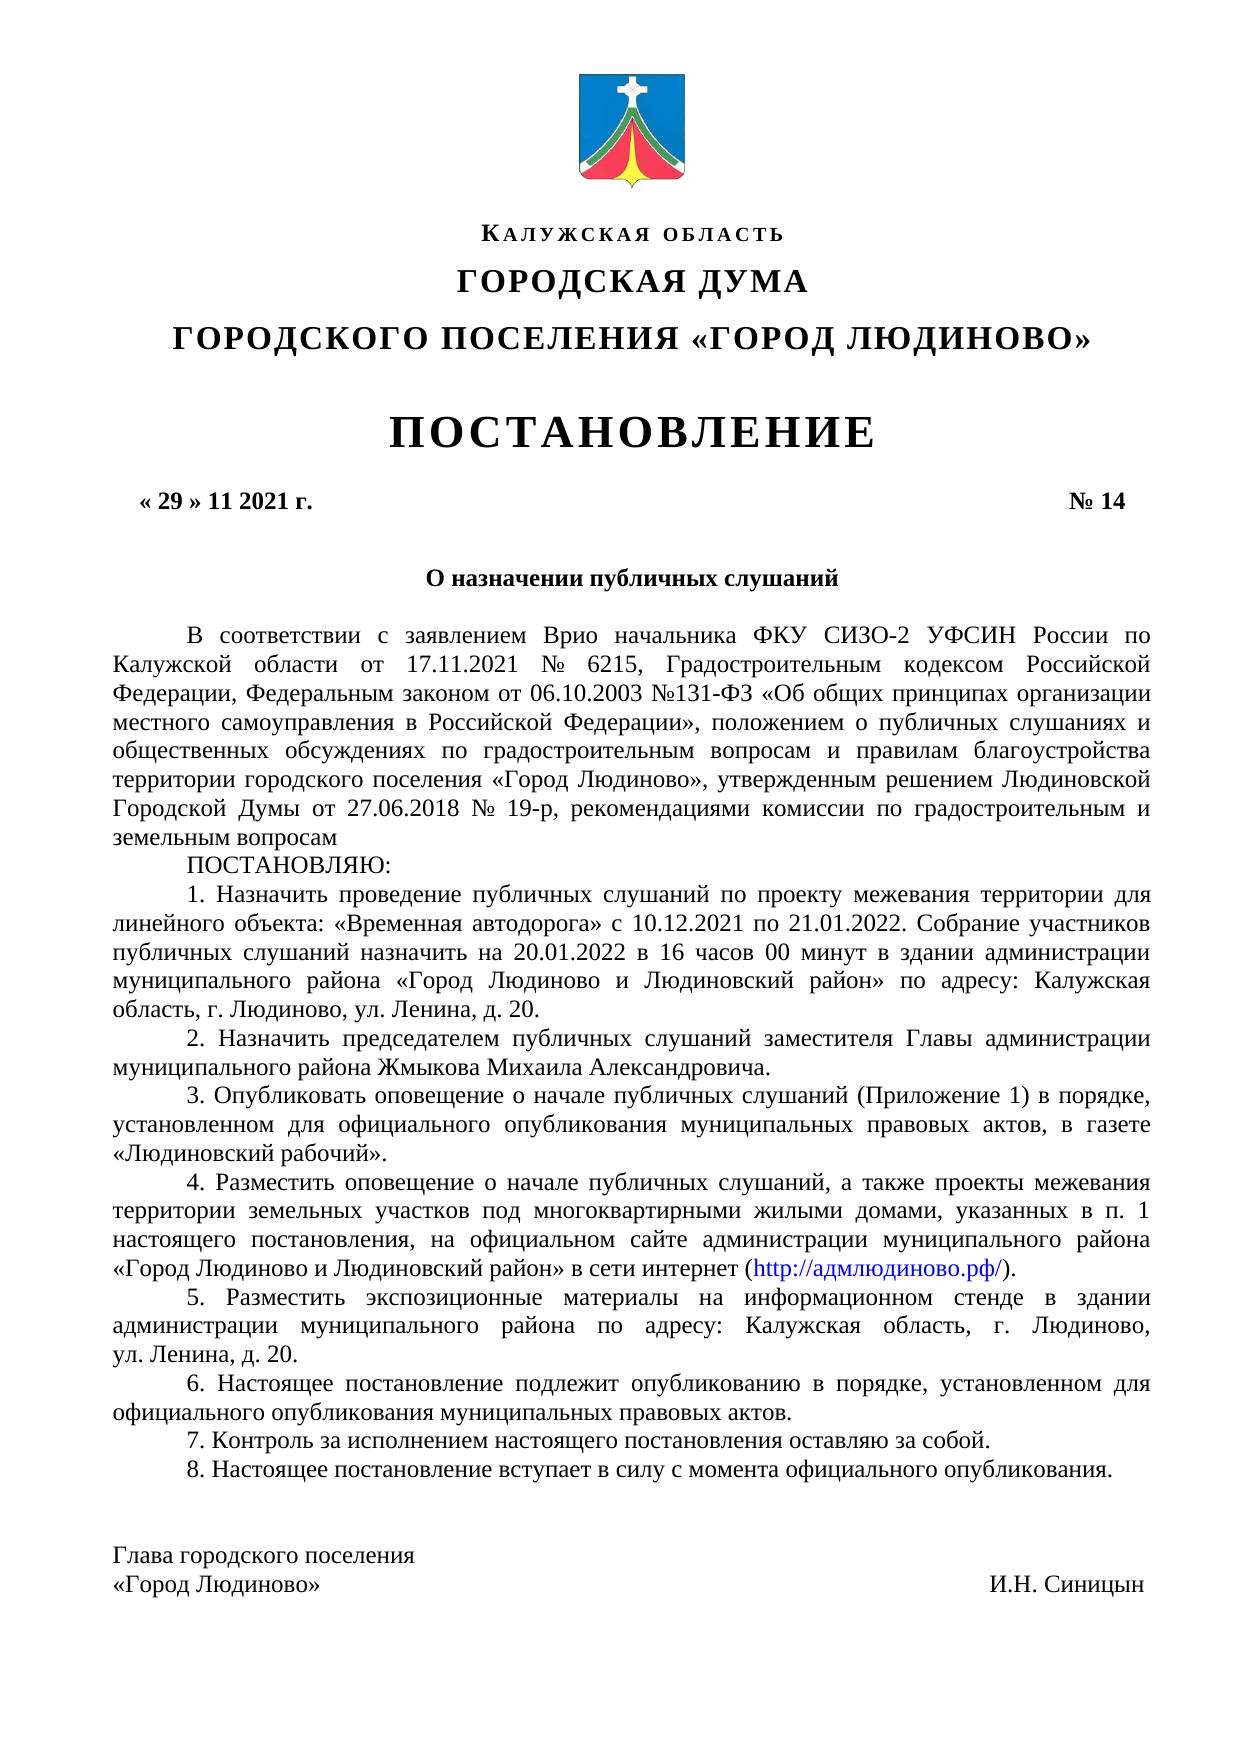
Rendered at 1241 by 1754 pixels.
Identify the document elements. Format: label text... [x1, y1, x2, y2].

text 8. Настоящее постановление вступает в силу с момента официального опубликования. [112, 1454, 1152, 1483]
text Глава городского поселения [112, 1541, 1152, 1569]
text 5. Разместить экспозиционные материалы на информационном стенде в здании администрации муниципального района по адресу: Калужская область, г. Людиново, ул. Ленина, д. 20. [112, 1282, 1152, 1368]
text 7. Контроль за исполнением настоящего постановления оставляю за собой. [112, 1426, 1152, 1454]
text 6. Настоящее постановление подлежит опубликованию в порядке, установленном для официального опубликования муниципальных правовых актов. [112, 1368, 1152, 1426]
title О назначении публичных слушаний [112, 563, 1152, 592]
text 1. Назначить проведение публичных слушаний по проекту межевания территории для линейного объекта: «Временная автодорога» с 10.12.2021 по 21.01.2022. Собрание участников публичных слушаний назначить на 20.01.2022 в 16 часов 00 минут в здании администрации муниципального района «Город Людиново и Людиновский район» по адресу: Калужская область, г. Людиново, ул. Ленина, д. 20. [112, 879, 1152, 1023]
text ПОСТАНОВЛЯЮ: [112, 851, 1152, 879]
text 2. Назначить председателем публичных слушаний заместителя Главы администрации муниципального района Жмыкова Михаила Александровича. [112, 1023, 1152, 1081]
subtitle Постановление [112, 405, 1152, 457]
text городского поселения «Город ЛЮдиново» [112, 318, 1152, 357]
text 3. Опубликовать оповещение о начале публичных слушаний (Приложение 1) в порядке, установленном для официального опубликования муниципальных правовых актов, в газете «Людиновский рабочий». [112, 1081, 1152, 1167]
text «Город Людиново» И.Н. Синицын [112, 1569, 1152, 1598]
subtitle Калужская область [112, 218, 1152, 247]
text 4. Разместить оповещение о начале публичных слушаний, а также проекты межевания территории земельных участков под многоквартирными жилыми домами, указанных в п. 1 настоящего постановления, на официальном сайте администрации муниципального района «Город Людиново и Людиновский район» в сети интернет (http://адмлюдиново.рф/). [112, 1167, 1152, 1282]
picture [579, 74, 685, 189]
text В соответствии с заявлением Врио начальника ФКУ СИЗО-2 УФСИН России по Калужской области от 17.11.2021 № 6215, Градостроительным кодексом Российской Федерации, Федеральным законом от 06.10.2003 №131-ФЗ «Об общих принципах организации местного самоуправления в Российской Федерации», положением о публичных слушаниях и общественных обсуждениях по градостроительным вопросам и правилам благоустройства территории городского поселения «Город Людиново», утвержденным решением Людиновской Городской Думы от 27.06.2018 № 19-р, рекомендациями комиссии по градостроительным и земельным вопросам [112, 621, 1152, 851]
text ГОРОДСКАЯ ДУМА [112, 261, 1152, 299]
text « 29 » 11 2021 г. № 14 [112, 486, 1152, 515]
